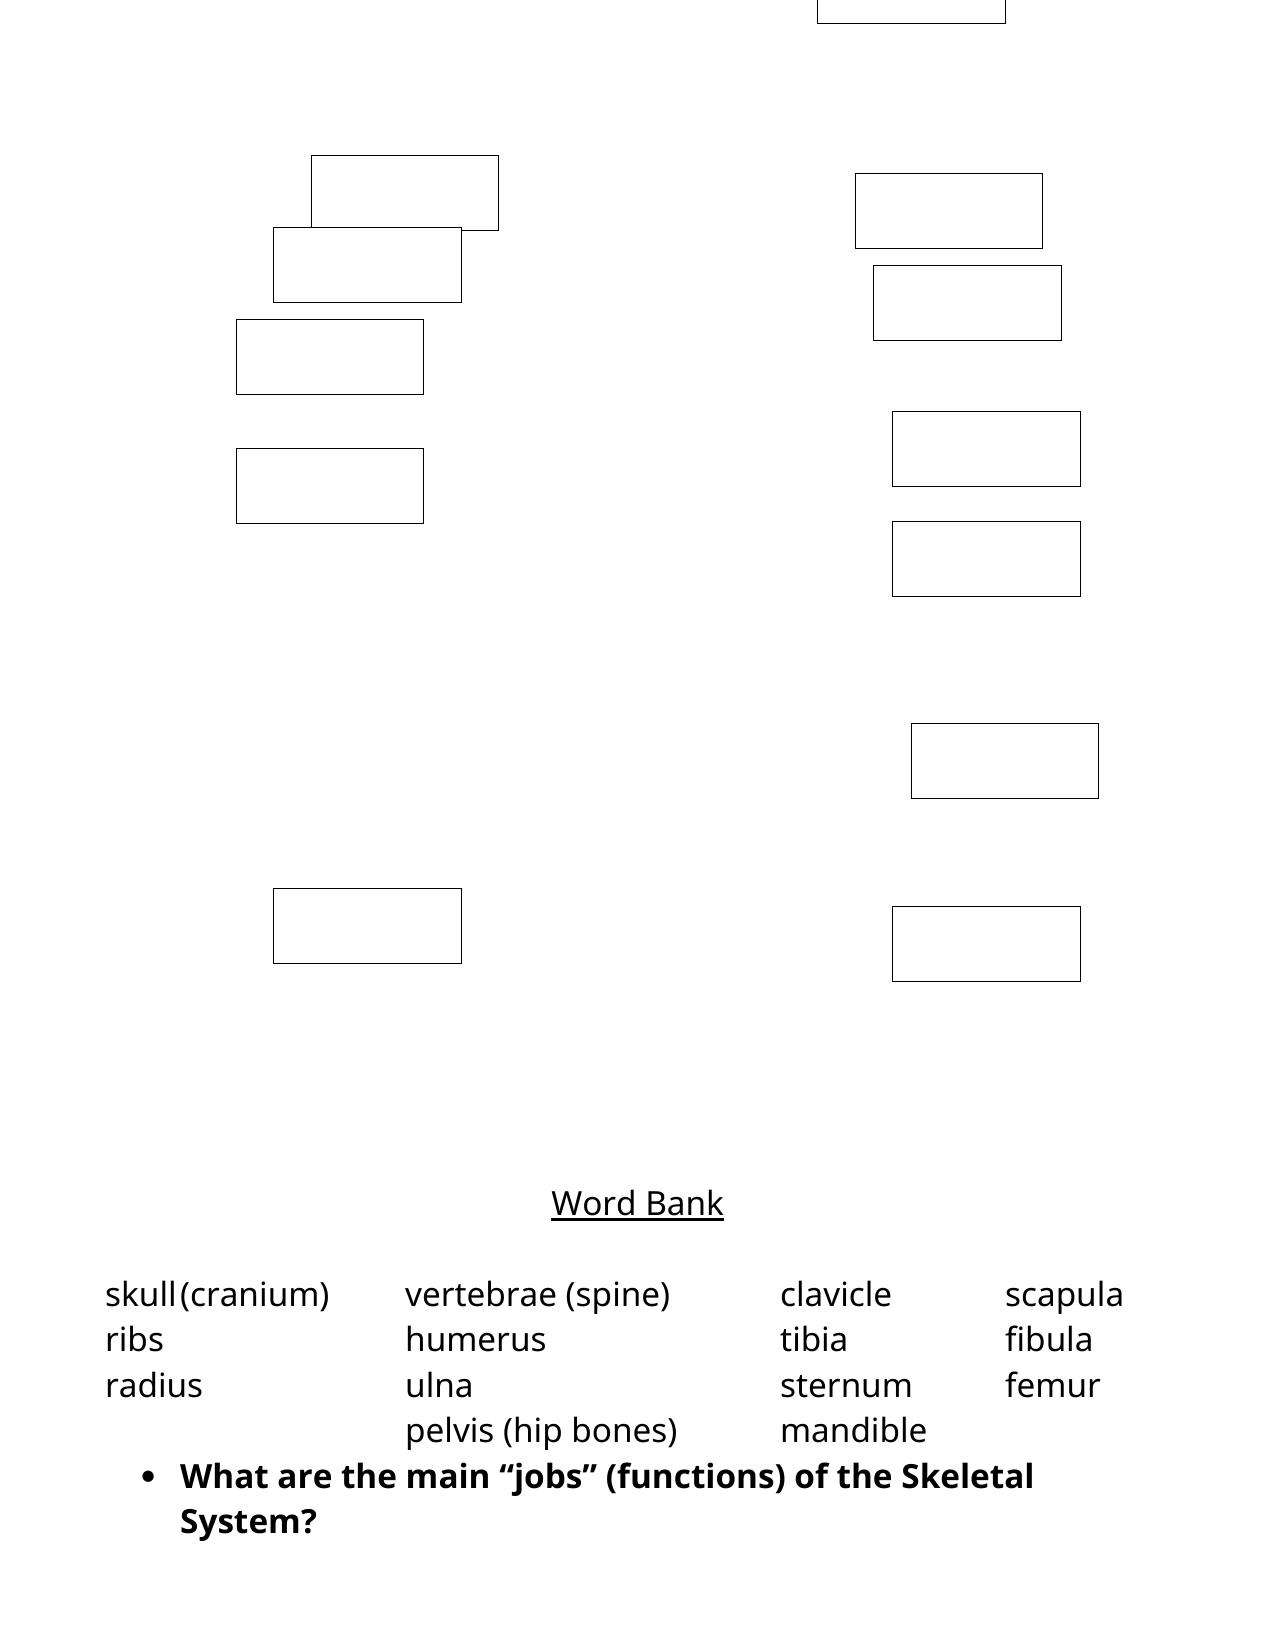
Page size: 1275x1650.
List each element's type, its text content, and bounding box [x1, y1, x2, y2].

text skull (cranium) vertebrae (spine) clavicle scapula [105, 1271, 1170, 1316]
text ribs humerus tibia fibula [105, 1316, 1170, 1362]
text Word Bank [105, 1180, 1170, 1225]
list What are the main “jobs” (functions) of the Skeletal System? [142, 1452, 1170, 1543]
text radius ulna sternum femur pelvis (hip bones) mandible [105, 1362, 1170, 1452]
